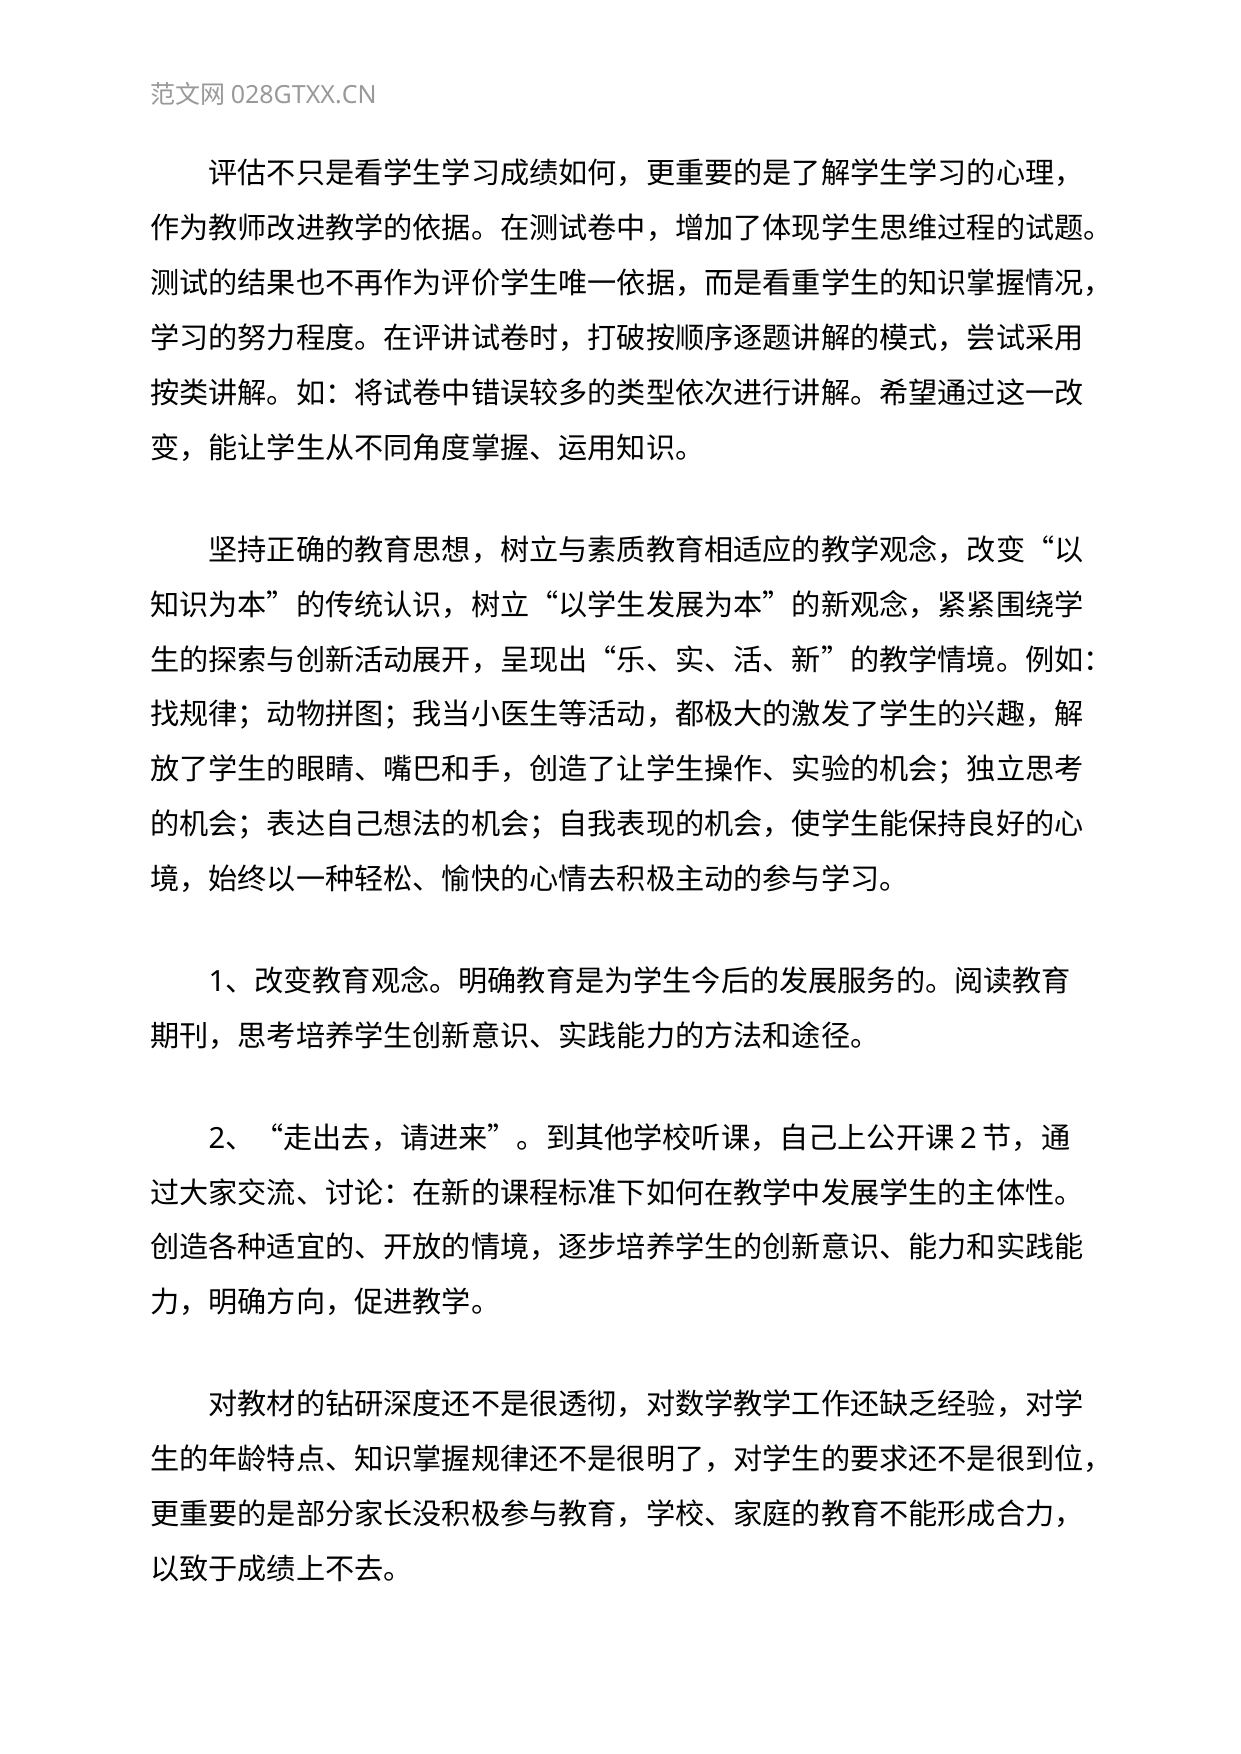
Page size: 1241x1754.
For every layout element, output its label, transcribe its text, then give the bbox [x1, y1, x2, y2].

text 对教材的钻研深度还不是很透彻，对数学教学工作还缺乏经验，对学生的年龄特点、知识掌握规律还不是很明了，对学生的要求还不是很到位，更重要的是部分家长没积极参与教育，学校、家庭的教育不能形成合力，以致于成绩上不去。 [150, 1381, 1090, 1588]
text 坚持正确的教育思想，树立与素质教育相适应的教学观念，改变“以知识为本”的传统认识，树立“以学生发展为本”的新观念，紧紧围绕学生的探索与创新活动展开，呈现出“乐、实、活、新”的教学情境。例如：找规律；动物拼图；我当小医生等活动，都极大的激发了学生的兴趣，解放了学生的眼睛、嘴巴和手，创造了让学生操作、实验的机会；独立思考的机会；表达自己想法的机会；自我表现的机会，使学生能保持良好的心境，始终以一种轻松、愉快的心情去积极主动的参与学习。 [150, 526, 1090, 898]
text 1、改变教育观念。明确教育是为学生今后的发展服务的。阅读教育期刊，思考培养学生创新意识、实践能力的方法和途径。 [150, 957, 1090, 1055]
text 2、“走出去，请进来”。到其他学校听课，自己上公开课2节，通过大家交流、讨论：在新的课程标准下如何在教学中发展学生的主体性。创造各种适宜的、开放的情境，逐步培养学生的创新意识、能力和实践能力，明确方向，促进教学。 [150, 1114, 1090, 1321]
text 评估不只是看学生学习成绩如何，更重要的是了解学生学习的心理，作为教师改进教学的依据。在测试卷中，增加了体现学生思维过程的试题。测试的结果也不再作为评价学生唯一依据，而是看重学生的知识掌握情况，学习的努力程度。在评讲试卷时，打破按顺序逐题讲解的模式，尝试采用按类讲解。如：将试卷中错误较多的类型依次进行讲解。希望通过这一改变，能让学生从不同角度掌握、运用知识。 [150, 150, 1090, 467]
